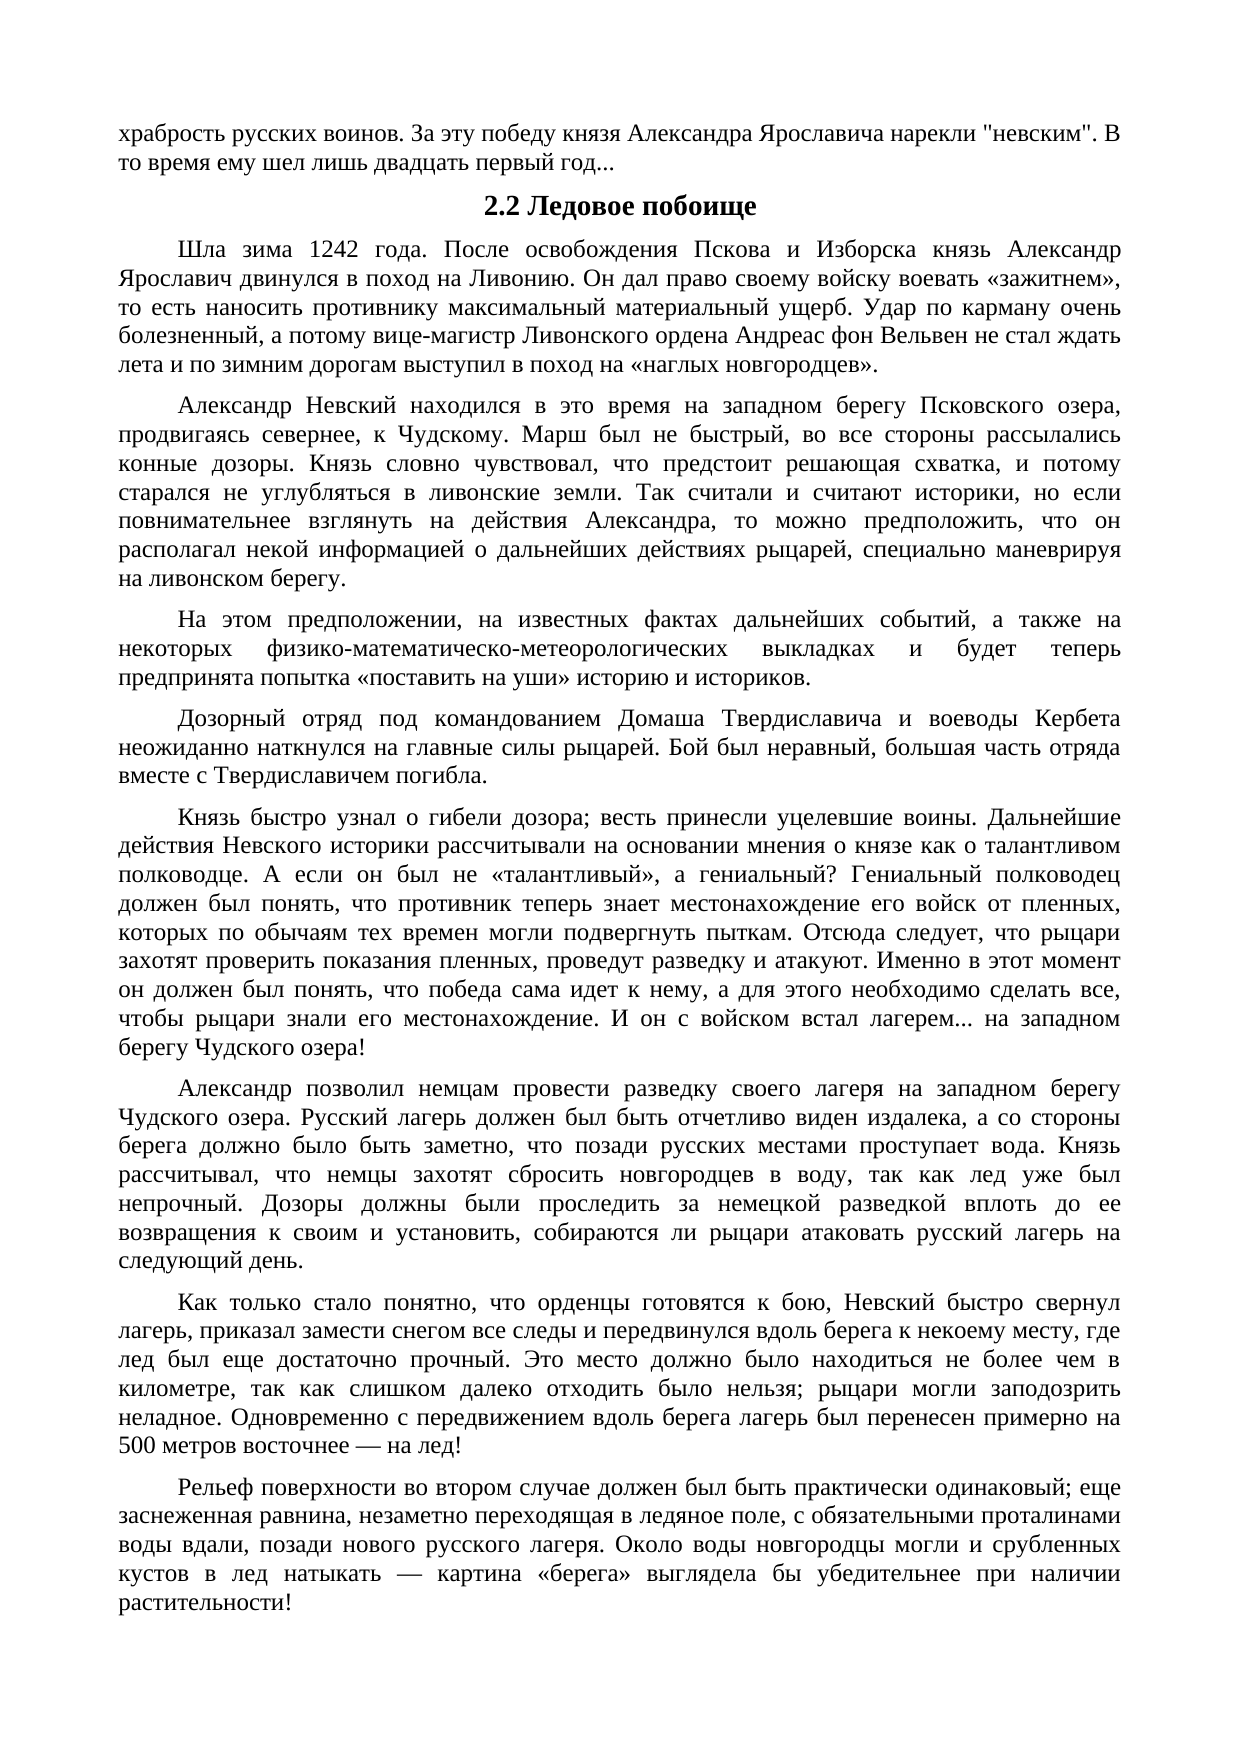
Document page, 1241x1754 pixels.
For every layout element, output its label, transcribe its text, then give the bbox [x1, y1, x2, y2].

text 2.2 Ледовое побоище [118, 188, 1122, 222]
text Князь быстро узнал о гибели дозора; весть принесли уцелевшие воины. Дальнейшие действия Невского историки рассчитывали на основании мнения о князе как о талантливом полководце. А если он был не «талантливый», а гениальный? Гениальный полководец должен был понять, что противник теперь знает местонахождение его войск от пленных, которых по обычаям тех времен могли подвергнуть пыткам. Отсюда следует, что рыцари захотят проверить показания пленных, проведут разведку и атакуют. Именно в этот момент он должен был понять, что победа сама идет к нему, а для этого необходимо сделать все, чтобы рыцари знали его местонахождение. И он с войском встал лагерем... на западном берегу Чудского озера! [118, 802, 1122, 1060]
text Шла зима 1242 года. После освобождения Пскова и Изборска князь Александр Ярославич двинулся в поход на Ливонию. Он дал право своему войску воевать «зажитнем», то есть наносить противнику максимальный материальный ущерб. Удар по карману очень болезненный, а потому вице-магистр Ливонского ордена Андреас фон Вельвен не стал ждать лета и по зимним дорогам выступил в поход на «наглых новгородцев». [118, 234, 1122, 378]
text Как только стало понятно, что орденцы готовятся к бою, Невский быстро свернул лагерь, приказал замести снегом все следы и передвинулся вдоль берега к некоему месту, где лед был еще достаточно прочный. Это место должно было находиться не более чем в километре, так как слишком далеко отходить было нельзя; рыцари могли заподозрить неладное. Одновременно с передвижением вдоль берега лагерь был перенесен примерно на 500 метров восточнее — на лед! [118, 1287, 1122, 1459]
text На этом предположении, на известных фактах дальнейших событий, а также на некоторых физико-математическо-метеорологических выкладках и будет теперь предпринята попытка «поставить на уши» историю и историков. [118, 604, 1122, 690]
text Александр позволил немцам провести разведку своего лагеря на западном берегу Чудского озера. Русский лагерь должен был быть отчетливо виден издалека, а со стороны берега должно было быть заметно, что позади русских местами проступает вода. Князь рассчитывал, что немцы захотят сбросить новгородцев в воду, так как лед уже был непрочный. Дозоры должны были проследить за немецкой разведкой вплоть до ее возвращения к своим и установить, собираются ли рыцари атаковать русский лагерь на следующий день. [118, 1073, 1122, 1274]
text Дозорный отряд под командованием Домаша Твердиславича и воеводы Кербета неожиданно наткнулся на главные силы рыцарей. Бой был неравный, большая часть отряда вместе с Твердиславичем погибла. [118, 703, 1122, 789]
text Рельеф поверхности во втором случае должен был быть практически одинаковый; еще заснеженная равнина, незаметно переходящая в ледяное поле, с обязательными проталинами воды вдали, позади нового русского лагеря. Около воды новгородцы могли и срубленных кустов в лед натыкать — картина «берега» выглядела бы убедительнее при наличии растительности! [118, 1472, 1122, 1615]
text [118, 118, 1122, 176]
text Александр Невский находился в это время на западном берегу Псковского озера, продвигаясь севернее, к Чудскому. Марш был не быстрый, во все стороны рассылались конные дозоры. Князь словно чувствовал, что предстоит решающая схватка, и потому старался не углубляться в ливонские земли. Так считали и считают историки, но если повнимательнее взглянуть на действия Александра, то можно предположить, что он располагал некой информацией о дальнейших действиях рыцарей, специально маневрируя на ливонском берегу. [118, 390, 1122, 592]
